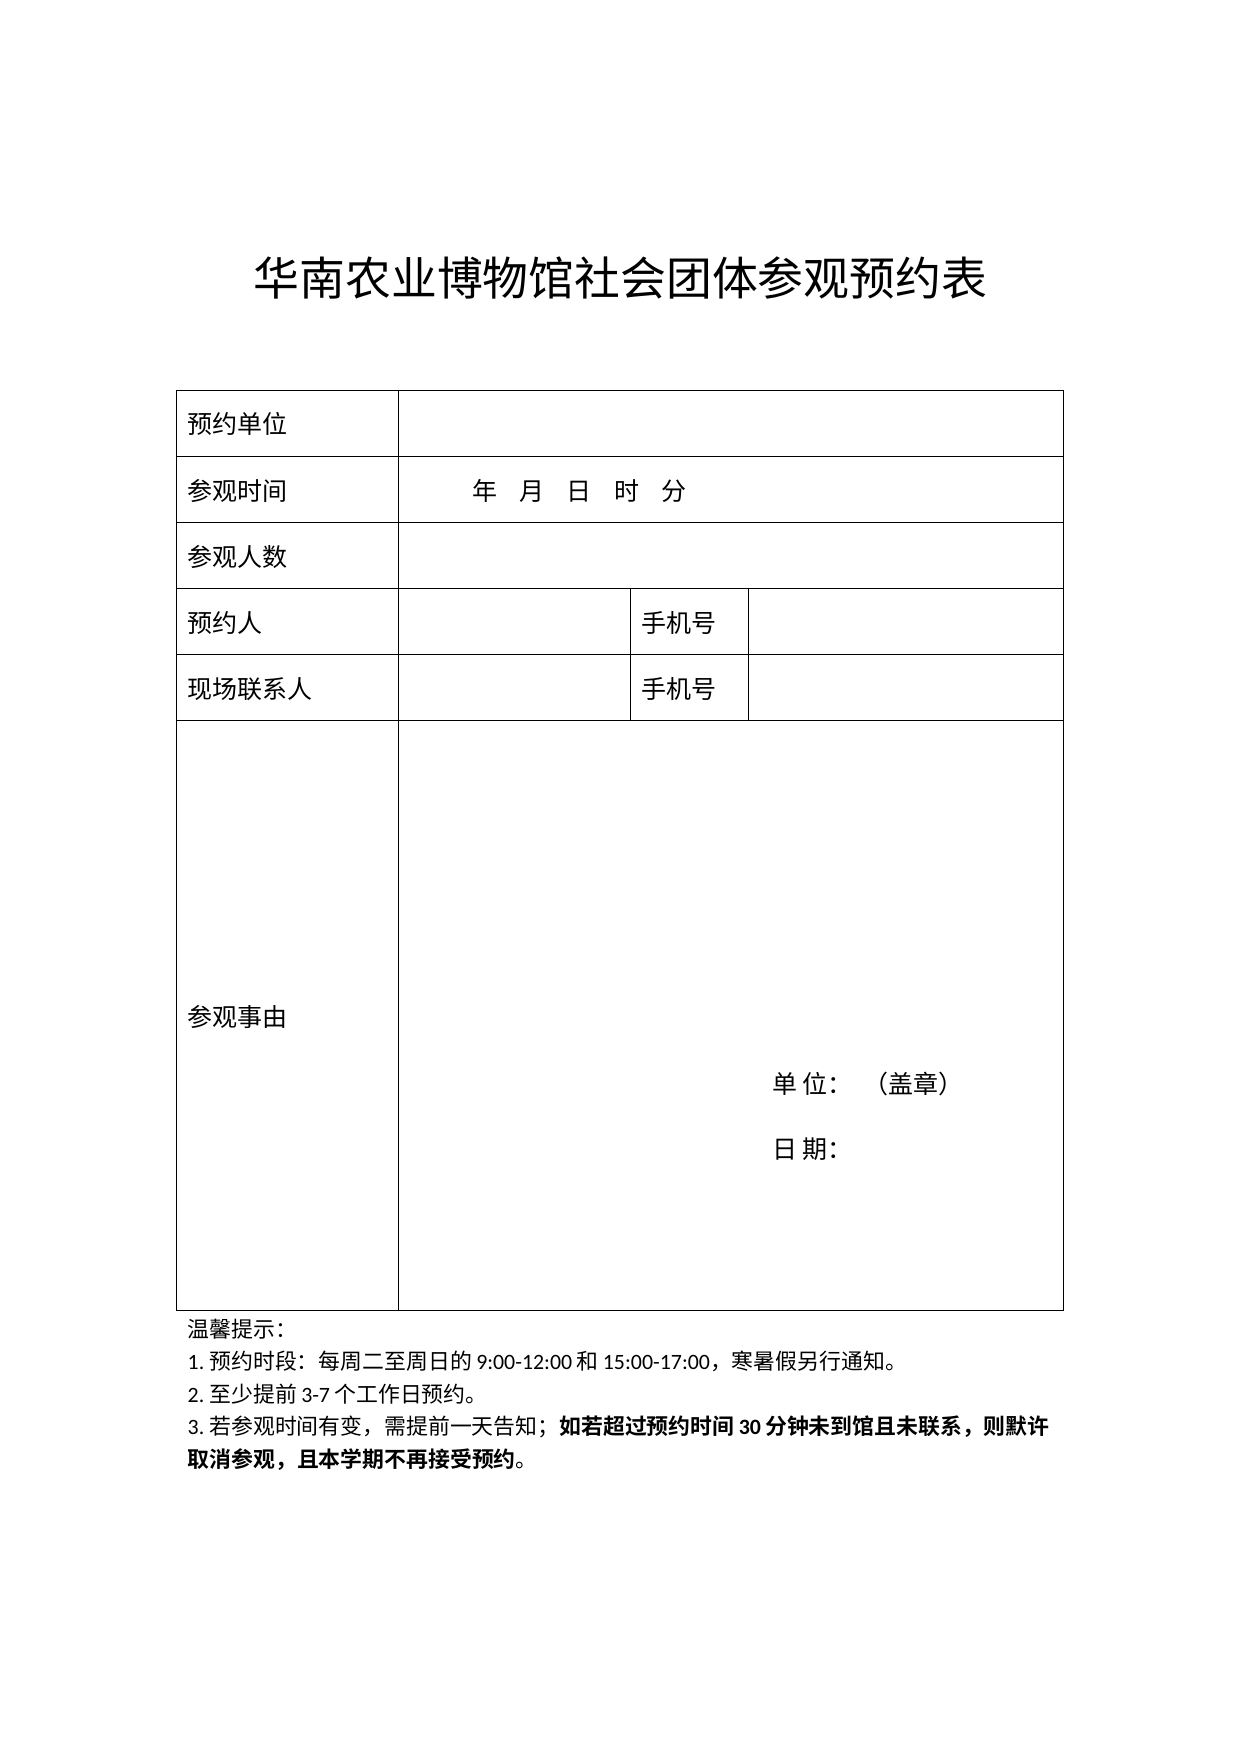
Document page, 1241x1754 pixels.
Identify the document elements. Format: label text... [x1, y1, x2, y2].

table_header [399, 391, 1063, 456]
table_cell 参观人数 [177, 523, 398, 588]
table_header 预约单位 [177, 391, 398, 456]
table_cell [749, 589, 1063, 654]
table_cell 手机号 [631, 589, 748, 654]
text 1. 预约时段：每周二至周日的9:00-12:00和15:00-17:00，寒暑假另行通知。 [187, 1344, 1053, 1376]
text 2. 至少提前3-7个工作日预约。 [187, 1376, 1053, 1409]
text 3. 若参观时间有变，需提前一天告知；如若超过预约时间30分钟未到馆且未联系，则默许取消参观，且本学期不再接受预约。 [187, 1409, 1053, 1474]
table_cell [749, 655, 1063, 720]
table_cell 预约人 [177, 589, 398, 654]
table_cell 手机号 [631, 655, 748, 720]
table_cell 参观时间 [177, 457, 398, 522]
table_cell 参观事由 [177, 721, 398, 1310]
table_cell [399, 655, 630, 720]
table_cell [399, 589, 630, 654]
table_cell 年 月 日 时 分 [399, 457, 1063, 522]
table_cell [399, 523, 1063, 588]
table_cell 单 位： （盖章） 日 期： [399, 721, 1063, 1310]
table_cell 现场联系人 [177, 655, 398, 720]
text 温馨提示： [187, 1311, 1053, 1344]
text 华南农业博物馆社会团体参观预约表 [187, 227, 1053, 324]
